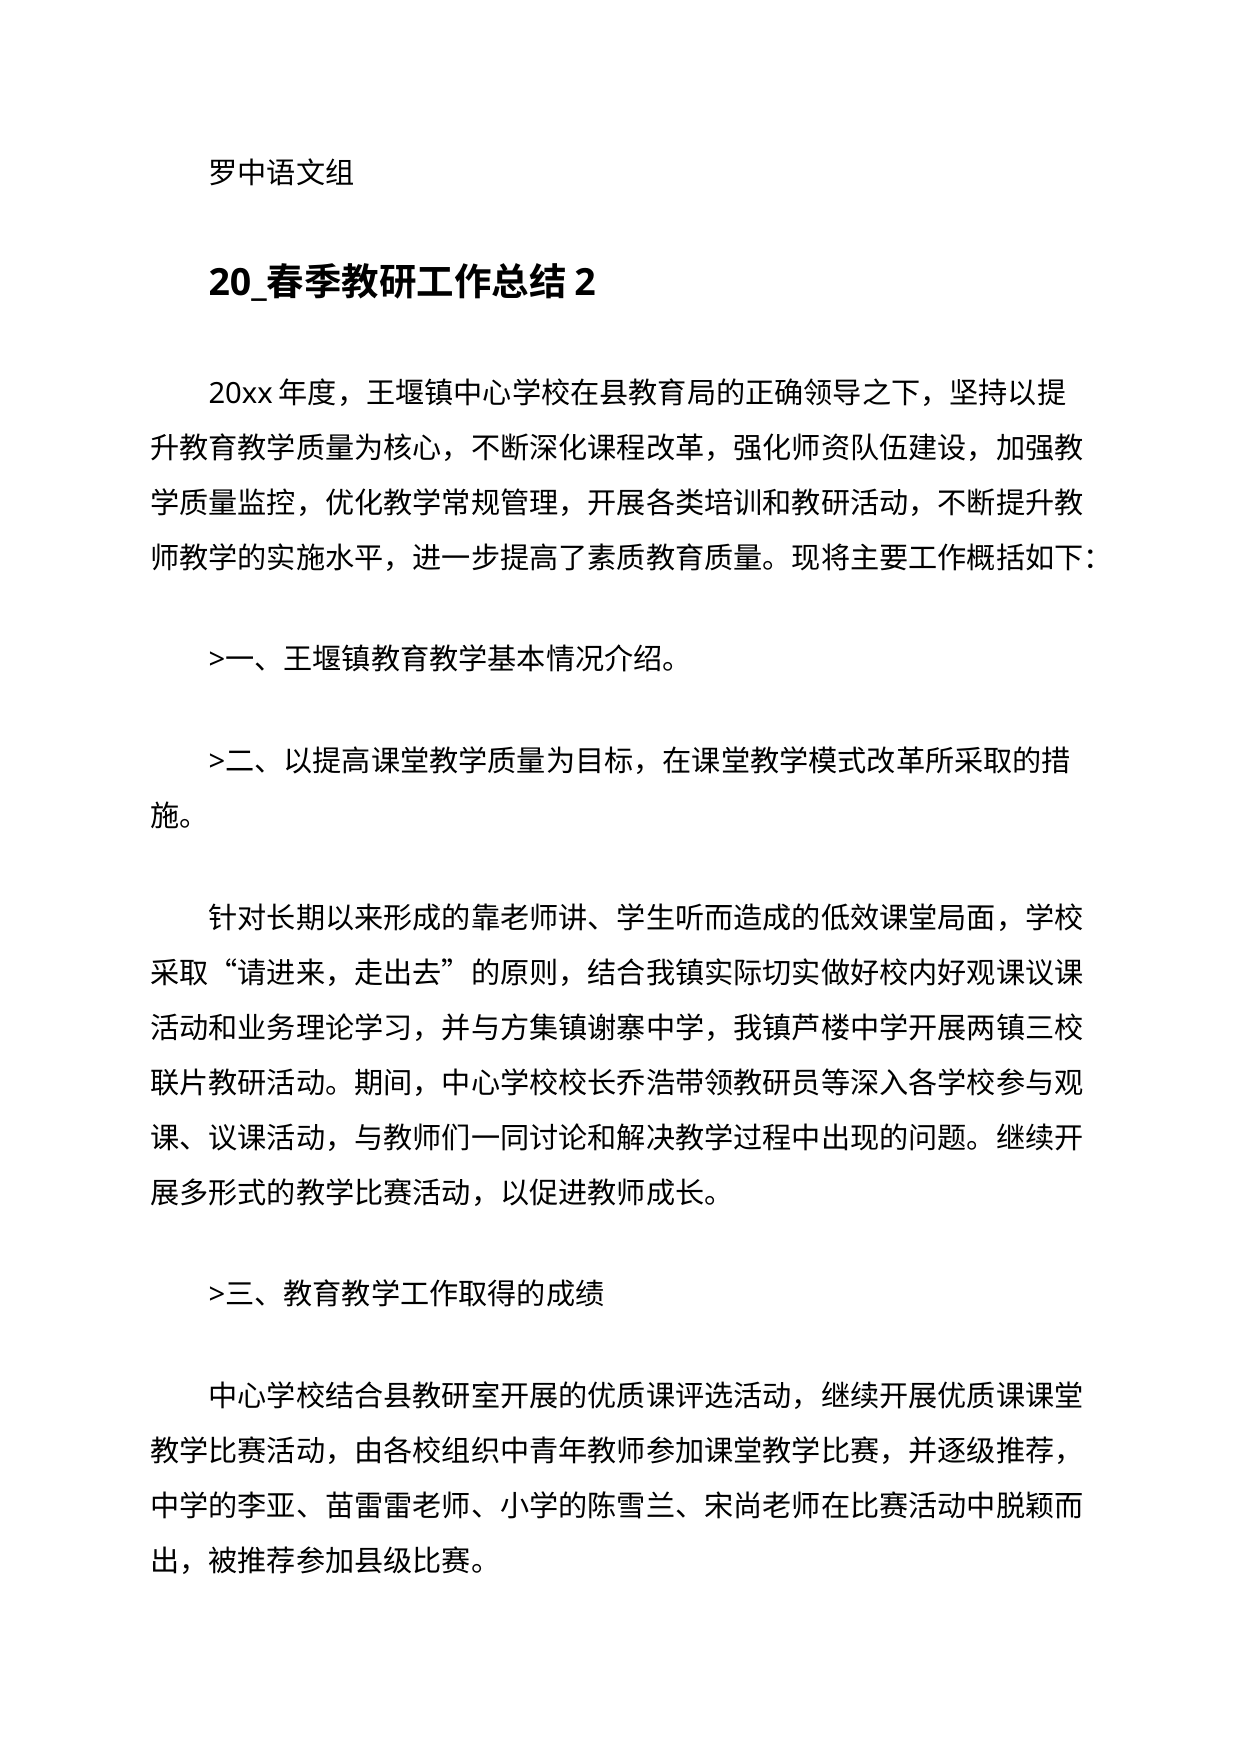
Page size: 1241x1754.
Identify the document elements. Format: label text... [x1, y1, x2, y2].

text >三、教育教学工作取得的成绩 [150, 1271, 1090, 1313]
text 20_春季教研工作总结2 [150, 252, 1090, 306]
text 针对长期以来形成的靠老师讲、学生听而造成的低效课堂局面，学校采取“请进来，走出去”的原则，结合我镇实际切实做好校内好观课议课活动和业务理论学习，并与方集镇谢寨中学，我镇芦楼中学开展两镇三校联片教研活动。期间，中心学校校长乔浩带领教研员等深入各学校参与观课、议课活动，与教师们一同讨论和解决教学过程中出现的问题。继续开展多形式的教学比赛活动，以促进教师成长。 [150, 895, 1090, 1211]
text 20xx年度，王堰镇中心学校在县教育局的正确领导之下，坚持以提升教育教学质量为核心，不断深化课程改革，强化师资队伍建设，加强教学质量监控，优化教学常规管理，开展各类培训和教研活动，不断提升教师教学的实施水平，进一步提高了素质教育质量。现将主要工作概括如下： [150, 369, 1090, 576]
text >二、以提高课堂教学质量为目标，在课堂教学模式改革所采取的措施。 [150, 738, 1090, 835]
text 罗中语文组 [150, 150, 1090, 192]
text >一、王堰镇教育教学基本情况介绍。 [150, 636, 1090, 678]
text 中心学校结合县教研室开展的优质课评选活动，继续开展优质课课堂教学比赛活动，由各校组织中青年教师参加课堂教学比赛，并逐级推荐，中学的李亚、苗雷雷老师、小学的陈雪兰、宋尚老师在比赛活动中脱颖而出，被推荐参加县级比赛。 [150, 1373, 1090, 1580]
